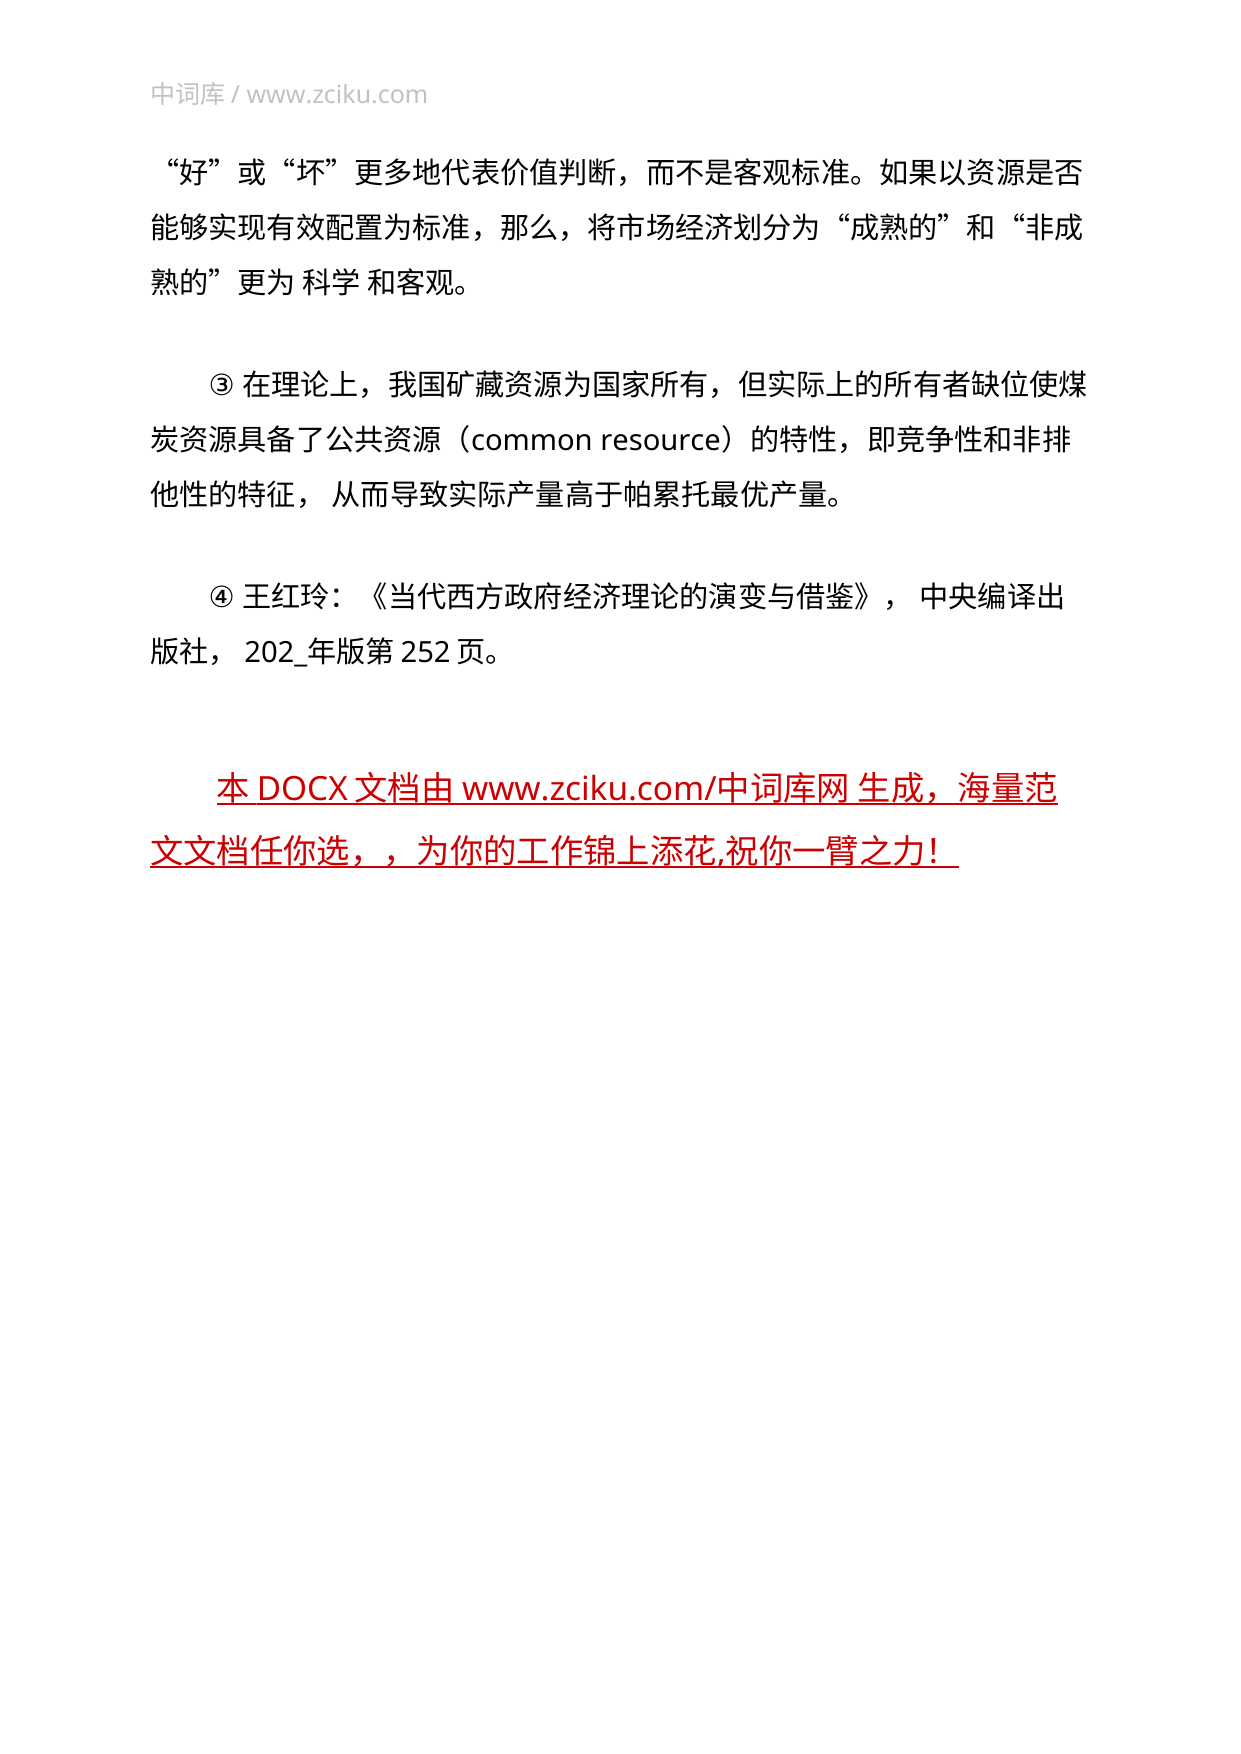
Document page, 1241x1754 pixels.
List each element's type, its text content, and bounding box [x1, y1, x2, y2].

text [150, 150, 1090, 302]
text ③ 在理论上，我国矿藏资源为国家所有，但实际上的所有者缺位使煤炭资源具备了公共资源（common resource）的特性，即竞争性和非排他性的特征， 从而导致实际产量高于帕累托最优产量。 [150, 362, 1090, 514]
text 本DOCX文档由 www.zciku.com/中词库网 生成，海量范文文档任你选，，为你的工作锦上添花,祝你一臂之力！ [150, 762, 1090, 873]
text ④ 王红玲：《当代西方政府经济理论的演变与借鉴》， 中央编译出版社， 202_年版第252页。 [150, 573, 1090, 671]
